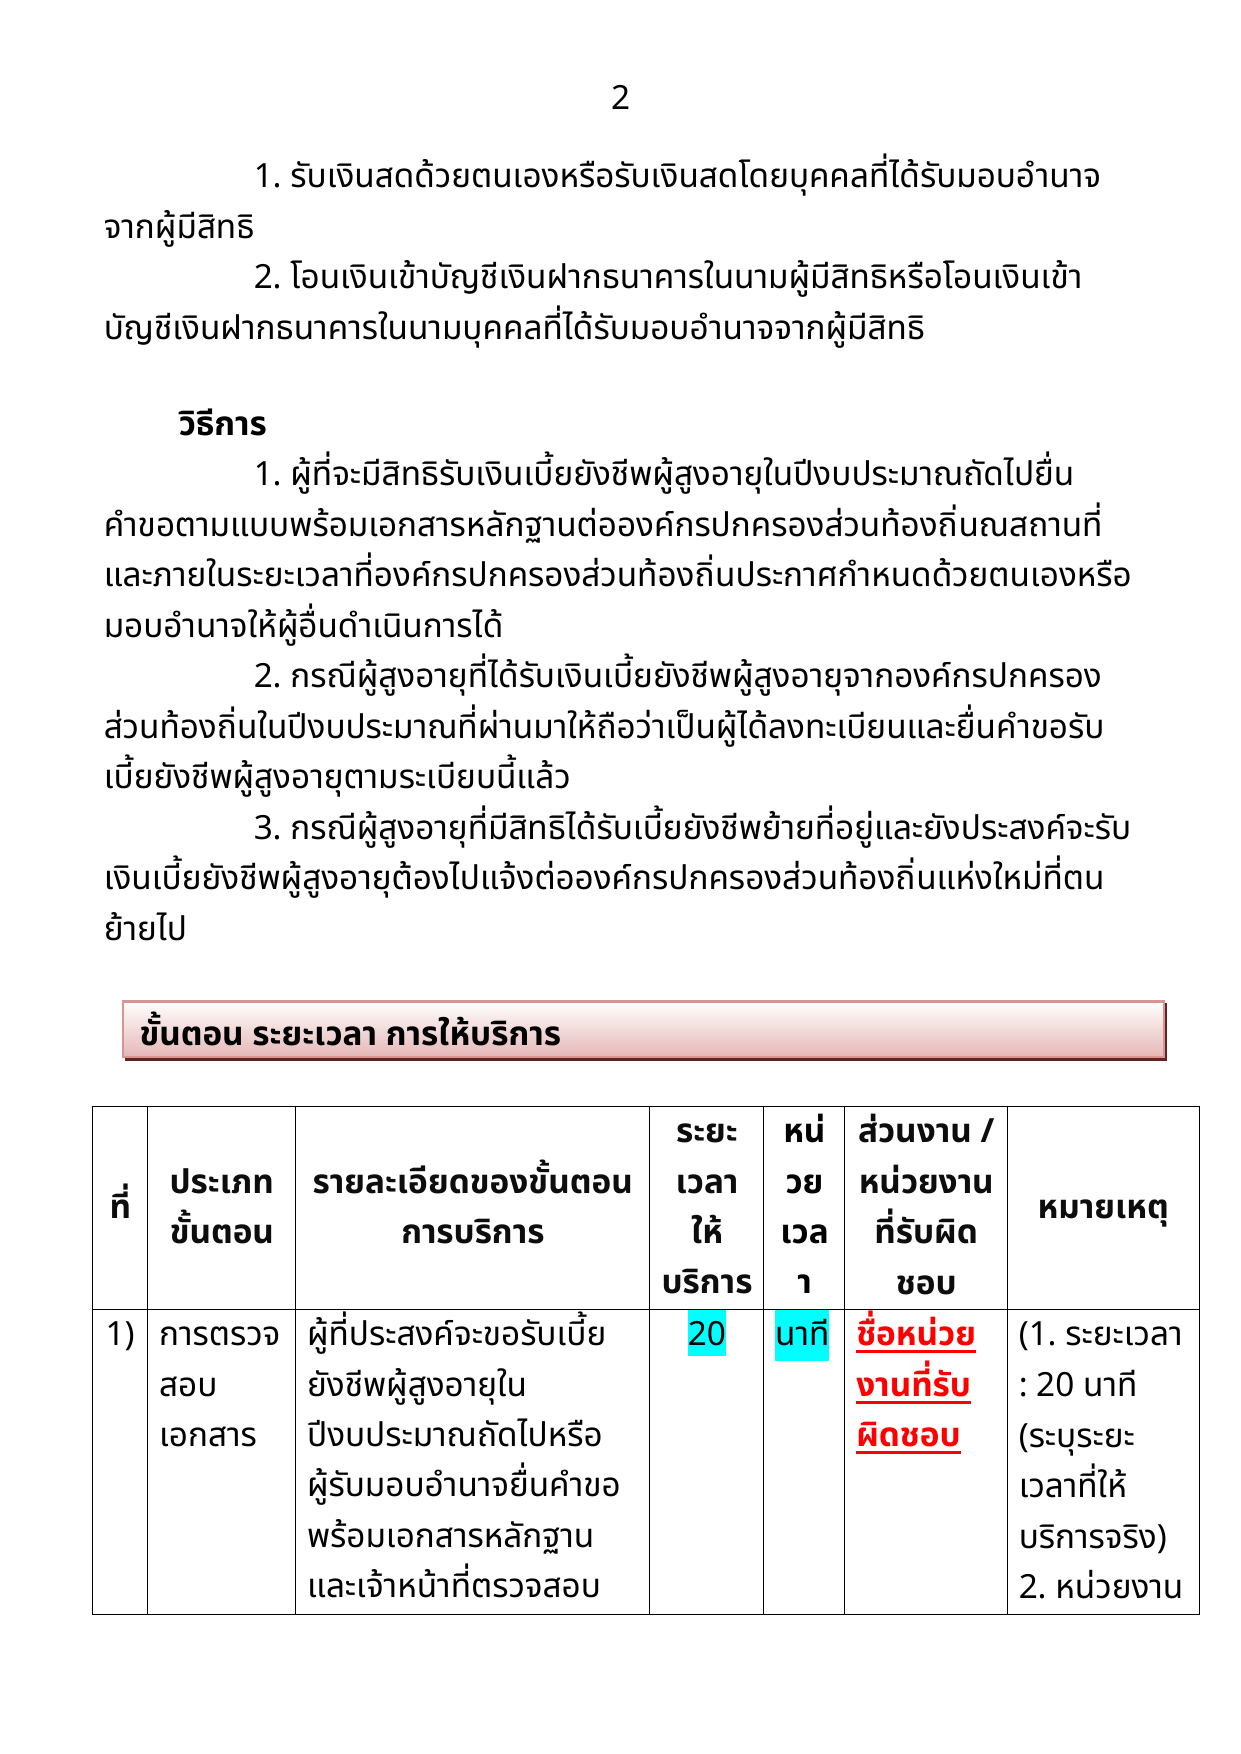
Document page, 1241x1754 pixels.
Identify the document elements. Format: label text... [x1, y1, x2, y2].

table_cell 20 [650, 1310, 763, 1614]
text 3. กรณีผู้สูงอายุที่มีสิทธิได้รับเบี้ยยังชีพย้ายที่อยู่และยังประสงค์จะรับเงินเบี้ยยังชีพผู้สูงอายุต้องไปแจ้งต่อองค์กรปกครองส่วนท้องถิ่นแห่งใหม่ที่ตนย้ายไป [103, 803, 1137, 955]
table_cell 1) [93, 1310, 147, 1614]
table_header ส่วนงาน / หน่วยงานที่รับผิดชอบ [845, 1107, 1007, 1309]
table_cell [296, 1310, 649, 1614]
table_header ที่ [93, 1107, 147, 1309]
table_cell การตรวจสอบเอกสาร [148, 1310, 295, 1614]
text 2. โอนเงินเข้าบัญชีเงินฝากธนาคารในนามผู้มีสิทธิหรือโอนเงินเข้าบัญชีเงินฝากธนาคารในนามบุคคลที่ได้รับมอบอำนาจจากผู้มีสิทธิ [103, 253, 1137, 354]
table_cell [1008, 1310, 1199, 1614]
text 1. ผู้ที่จะมีสิทธิรับเงินเบี้ยยังชีพผู้สูงอายุในปีงบประมาณถัดไปยื่นคำขอตามแบบพร้อมเอกสารหลักฐานต่อองค์กรปกครองส่วนท้องถิ่นณสถานที่และภายในระยะเวลาที่องค์กรปกครองส่วนท้องถิ่นประกาศกำหนดด้วยตนเองหรือมอบอำนาจให้ผู้อื่นดำเนินการได้ [103, 450, 1137, 652]
text 2. กรณีผู้สูงอายุที่ได้รับเงินเบี้ยยังชีพผู้สูงอายุจากองค์กรปกครองส่วนท้องถิ่นในปีงบประมาณที่ผ่านมาให้ถือว่าเป็นผู้ได้ลงทะเบียนและยื่นคำขอรับเบี้ยยังชีพผู้สูงอายุตามระเบียบนี้แล้ว [103, 652, 1137, 803]
table_header รายละเอียดของขั้นตอนการบริการ [296, 1107, 649, 1309]
table_header หน่วยเวลา [764, 1107, 844, 1309]
table_cell ชื่อหน่วยงานที่รับผิดชอบ [845, 1310, 1007, 1614]
table_header ระยะเวลาให้บริการ [650, 1107, 763, 1309]
text วิธีการ [103, 400, 1137, 450]
text 1. รับเงินสดด้วยตนเองหรือรับเงินสดโดยบุคคลที่ได้รับมอบอำนาจจากผู้มีสิทธิ [103, 152, 1137, 253]
table_cell นาที [764, 1310, 844, 1614]
table_header ประเภทขั้นตอน [148, 1107, 295, 1309]
table_header หมายเหตุ [1008, 1107, 1199, 1309]
